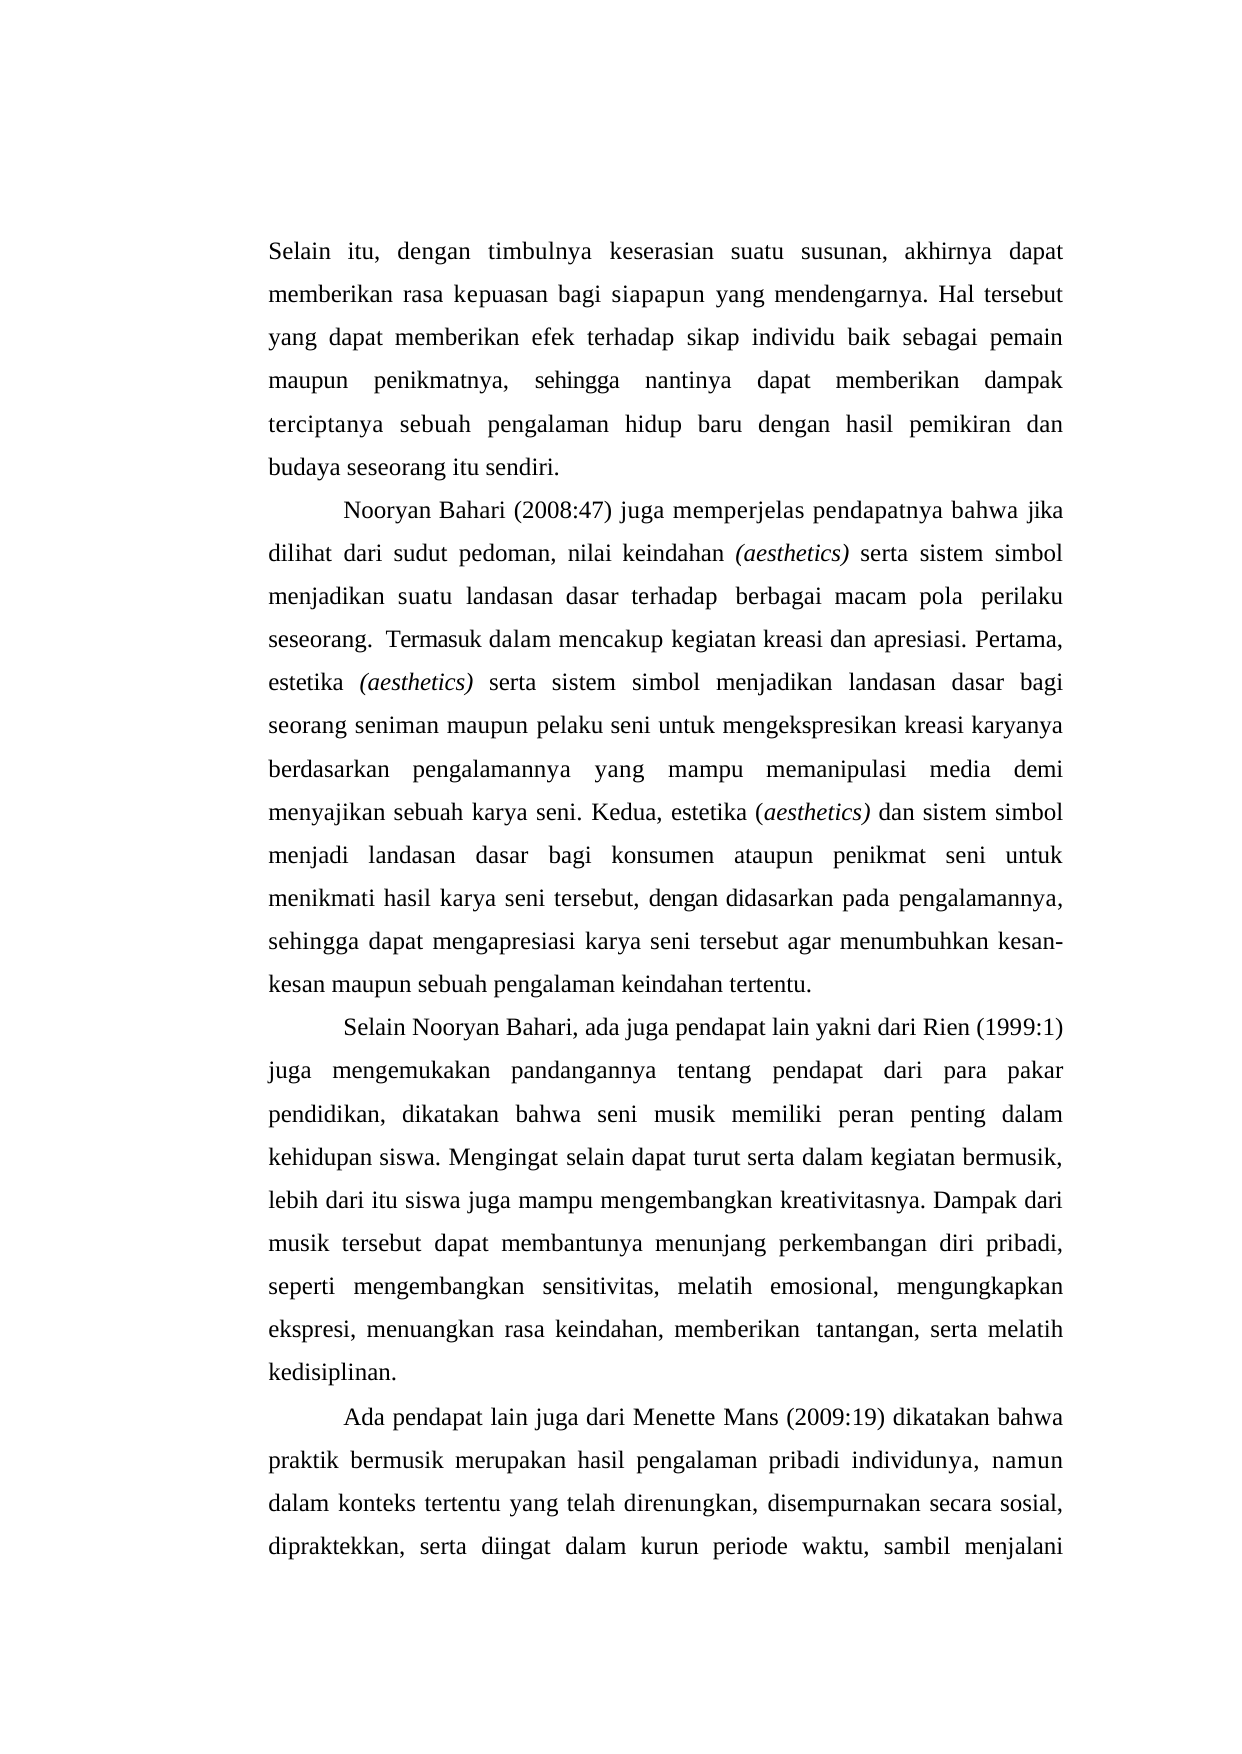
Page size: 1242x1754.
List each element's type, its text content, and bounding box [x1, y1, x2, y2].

text Selain Nooryan Bahari, ada juga pendapat lain yakni dari Rien (1999:1) juga mengemukakan pandangannya tentang pendapat dari para pakar pendidikan, dikatakan bahwa seni musik memiliki peran penting dalam kehidupan siswa. Mengingat selain dapat turut serta dalam kegiatan bermusik, lebih dari itu siswa juga mampu mengembangkan kreativitasnya. Dampak dari musik tersebut dapat membantunya menunjang perkembangan diri pribadi, seperti mengembangkan sensitivitas, melatih emosional, mengungkapkan ekspresi, menuangkan rasa keindahan, memberikan tantangan, serta melatih kedisiplinan. [268, 1012, 1063, 1386]
text Nooryan Bahari (2008:47) juga memperjelas pendapatnya bahwa jika dilihat dari sudut pedoman, nilai keindahan (aesthetics) serta sistem simbol menjadikan suatu landasan dasar terhadap berbagai macam pola perilaku seseorang. Termasuk dalam mencakup kegiatan kreasi dan apresiasi. Pertama, estetika (aesthetics) serta sistem simbol menjadikan landasan dasar bagi seorang seniman maupun pelaku seni untuk mengekspresikan kreasi karyanya berdasarkan pengalamannya yang mampu memanipulasi media demi menyajikan sebuah karya seni. Kedua, estetika (aesthetics) dan sistem simbol menjadi landasan dasar bagi konsumen ataupun penikmat seni untuk menikmati hasil karya seni tersebut, dengan didasarkan pada pengalamannya, sehingga dapat mengapresiasi karya seni tersebut agar menumbuhkan kesan-kesan maupun sebuah pengalaman keindahan tertentu. [268, 495, 1063, 998]
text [268, 236, 1063, 481]
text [268, 1402, 1063, 1560]
